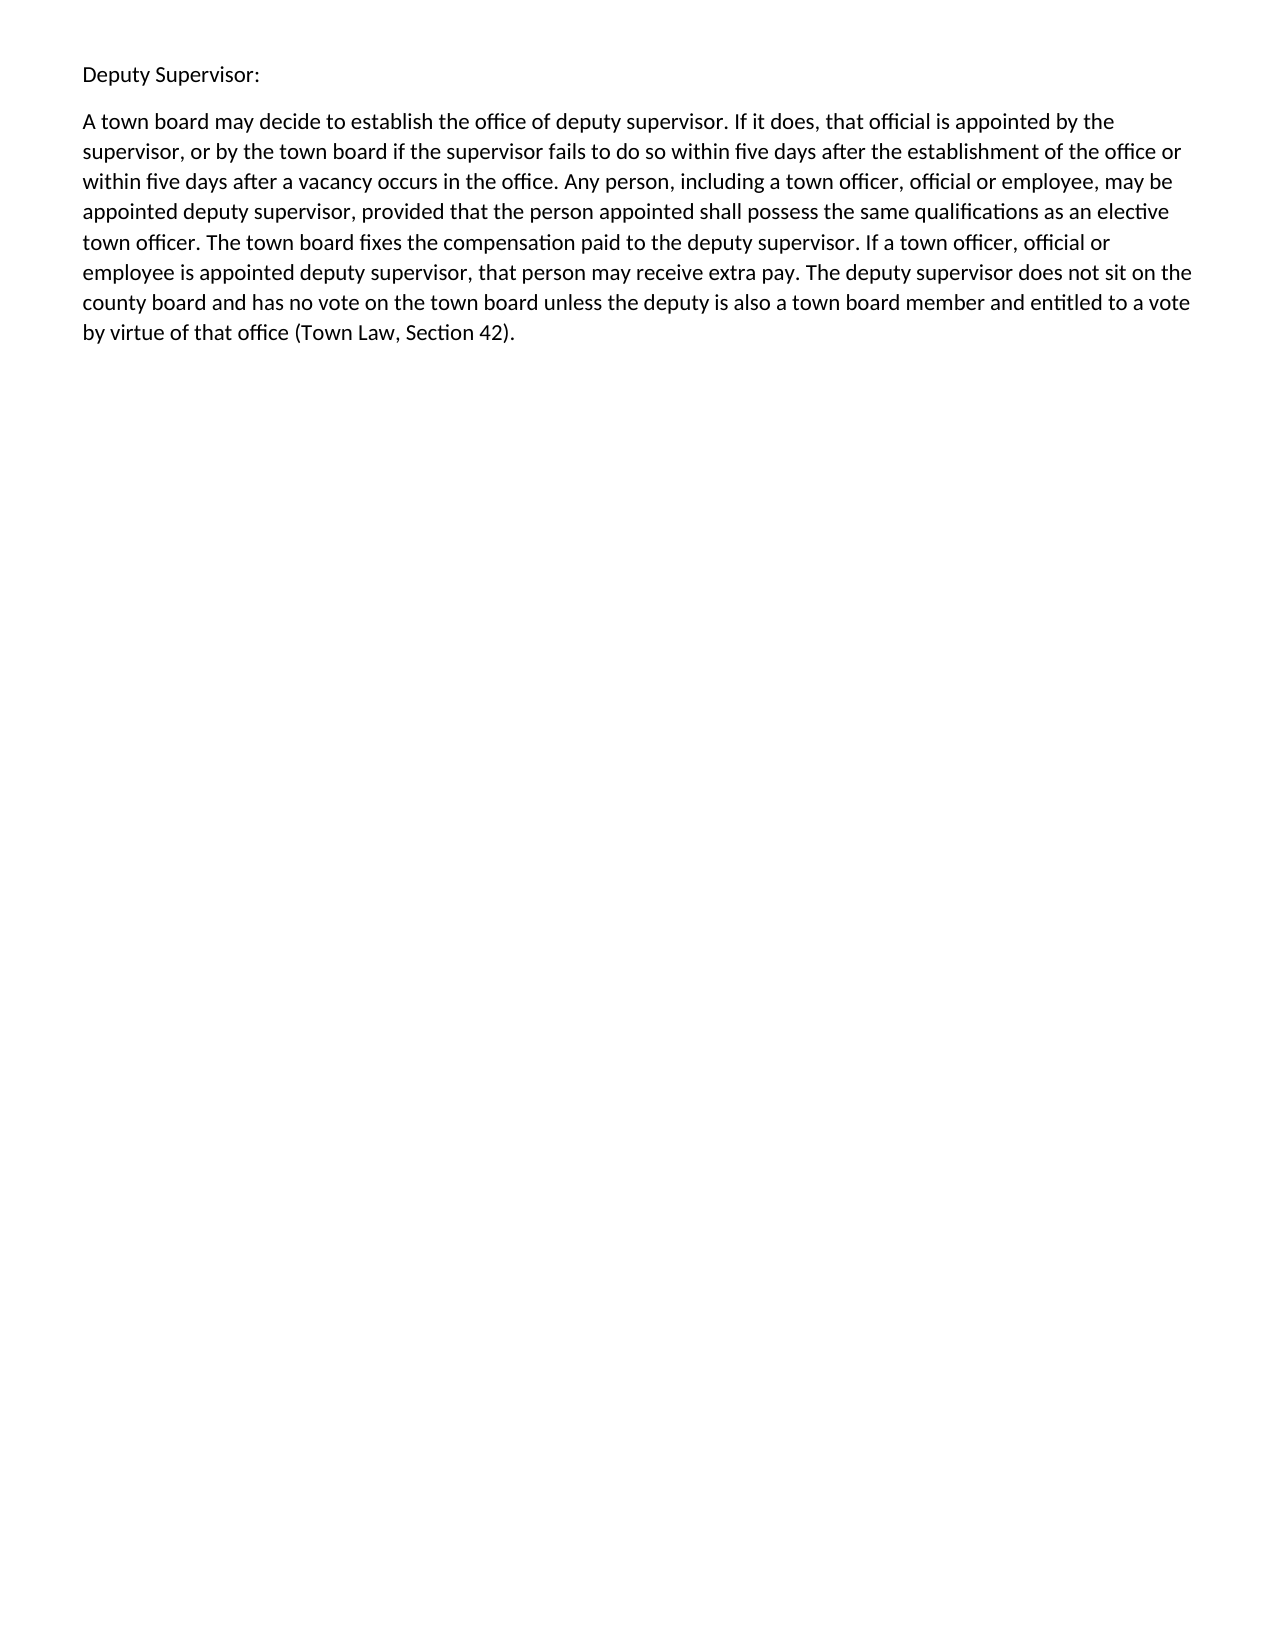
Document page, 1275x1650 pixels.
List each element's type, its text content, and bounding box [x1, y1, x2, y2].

text A town board may decide to establish the office of deputy supervisor. If it does, that official is appointed by the supervisor, or by the town board if the supervisor fails to do so within five days after the establishment of the office or within five days after a vacancy occurs in the office. Any person, including a town officer, official or employee, may be appointed deputy supervisor, provided that the person appointed shall possess the same qualifications as an elective town officer. The town board fixes the compensation paid to the deputy supervisor. If a town officer, official or employee is appointed deputy supervisor, that person may receive extra pay. The deputy supervisor does not sit on the county board and has no vote on the town board unless the deputy is also a town board member and entitled to a vote by virtue of that office (Town Law, Section 42). [82, 107, 1197, 346]
text Deputy Supervisor: [82, 60, 1197, 88]
